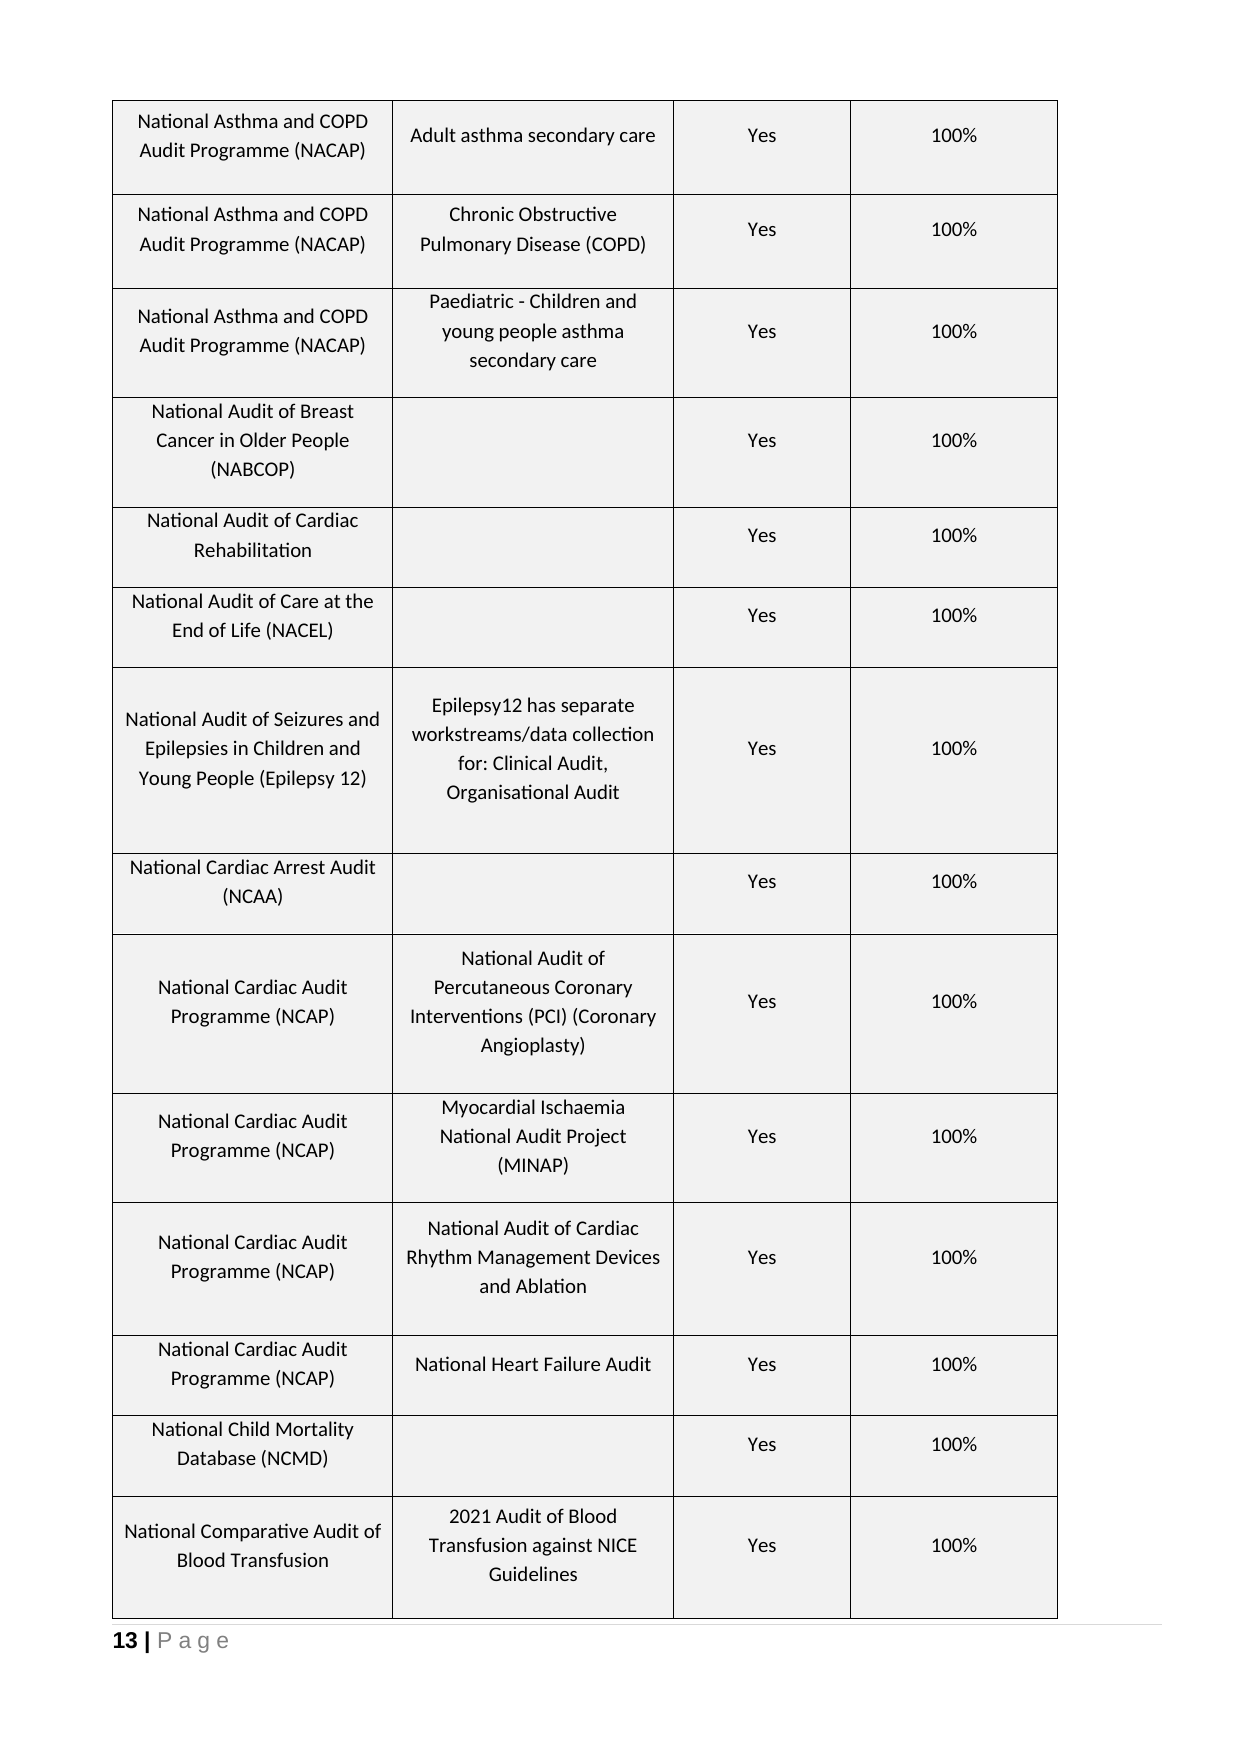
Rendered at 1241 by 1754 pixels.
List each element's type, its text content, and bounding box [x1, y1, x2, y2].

table_cell National Cardiac Arrest Audit (NCAA) [113, 854, 392, 933]
table_cell National Child Mortality Database (NCMD) [113, 1416, 392, 1496]
table_cell [393, 508, 673, 587]
table_cell Yes [674, 1416, 850, 1496]
table_cell Yes [674, 289, 850, 397]
table_cell Yes [674, 588, 850, 667]
table_cell 100% [851, 668, 1057, 853]
table_cell National Audit of Cardiac Rhythm Management Devices and Ablation [393, 1203, 673, 1335]
table_cell National Asthma and COPD Audit Programme (NACAP) [113, 195, 392, 288]
table_cell 100% [851, 935, 1057, 1093]
table_cell Yes [674, 195, 850, 288]
table_cell Yes [674, 101, 850, 194]
table_cell Yes [674, 398, 850, 507]
table_cell [393, 398, 673, 507]
table_cell National Cardiac Audit Programme (NCAP) [113, 1094, 392, 1202]
table_cell National Cardiac Audit Programme (NCAP) [113, 1203, 392, 1335]
table_cell Yes [674, 935, 850, 1093]
table_cell Epilepsy12 has separate workstreams/data collection for: Clinical Audit, Organisational Audit [393, 668, 673, 853]
table_cell National Audit of Cardiac Rehabilitation [113, 508, 392, 587]
table_cell 100% [851, 588, 1057, 667]
table_cell 100% [851, 1497, 1057, 1618]
table_cell 100% [851, 854, 1057, 933]
table_cell Yes [674, 668, 850, 853]
table_cell National Asthma and COPD Audit Programme (NACAP) [113, 101, 392, 194]
table_cell 100% [851, 1336, 1057, 1415]
table_cell [393, 854, 673, 933]
table_cell [393, 1416, 673, 1496]
table_cell Yes [674, 508, 850, 587]
table_cell National Cardiac Audit Programme (NCAP) [113, 1336, 392, 1415]
table_cell 100% [851, 1094, 1057, 1202]
table_cell National Audit of Seizures and Epilepsies in Children and Young People (Epilepsy 12) [113, 668, 392, 853]
table_cell 100% [851, 398, 1057, 507]
table_cell Adult asthma secondary care [393, 101, 673, 194]
table_cell National Audit of Percutaneous Coronary Interventions (PCI) (Coronary Angioplasty) [393, 935, 673, 1093]
table_cell Paediatric - Children and young people asthma secondary care [393, 289, 673, 397]
table_cell National Audit of Breast Cancer in Older People (NABCOP) [113, 398, 392, 507]
table_cell National Asthma and COPD Audit Programme (NACAP) [113, 289, 392, 397]
table_cell 100% [851, 1416, 1057, 1496]
table_cell 100% [851, 195, 1057, 288]
table_cell Chronic Obstructive Pulmonary Disease (COPD) [393, 195, 673, 288]
table_cell National Audit of Care at the End of Life (NACEL) [113, 588, 392, 667]
table_cell National Comparative Audit of Blood Transfusion [113, 1497, 392, 1618]
table_cell 100% [851, 508, 1057, 587]
table_cell 100% [851, 101, 1057, 194]
table_cell Yes [674, 1497, 850, 1618]
table_cell Yes [674, 1094, 850, 1202]
table_cell 2021 Audit of Blood Transfusion against NICE Guidelines [393, 1497, 673, 1618]
table_cell Yes [674, 854, 850, 933]
table_cell Myocardial Ischaemia National Audit Project (MINAP) [393, 1094, 673, 1202]
table_cell 100% [851, 1203, 1057, 1335]
table_cell National Cardiac Audit Programme (NCAP) [113, 935, 392, 1093]
table_cell Yes [674, 1336, 850, 1415]
table_cell [393, 588, 673, 667]
table_cell 100% [851, 289, 1057, 397]
table_cell National Heart Failure Audit [393, 1336, 673, 1415]
table_cell Yes [674, 1203, 850, 1335]
